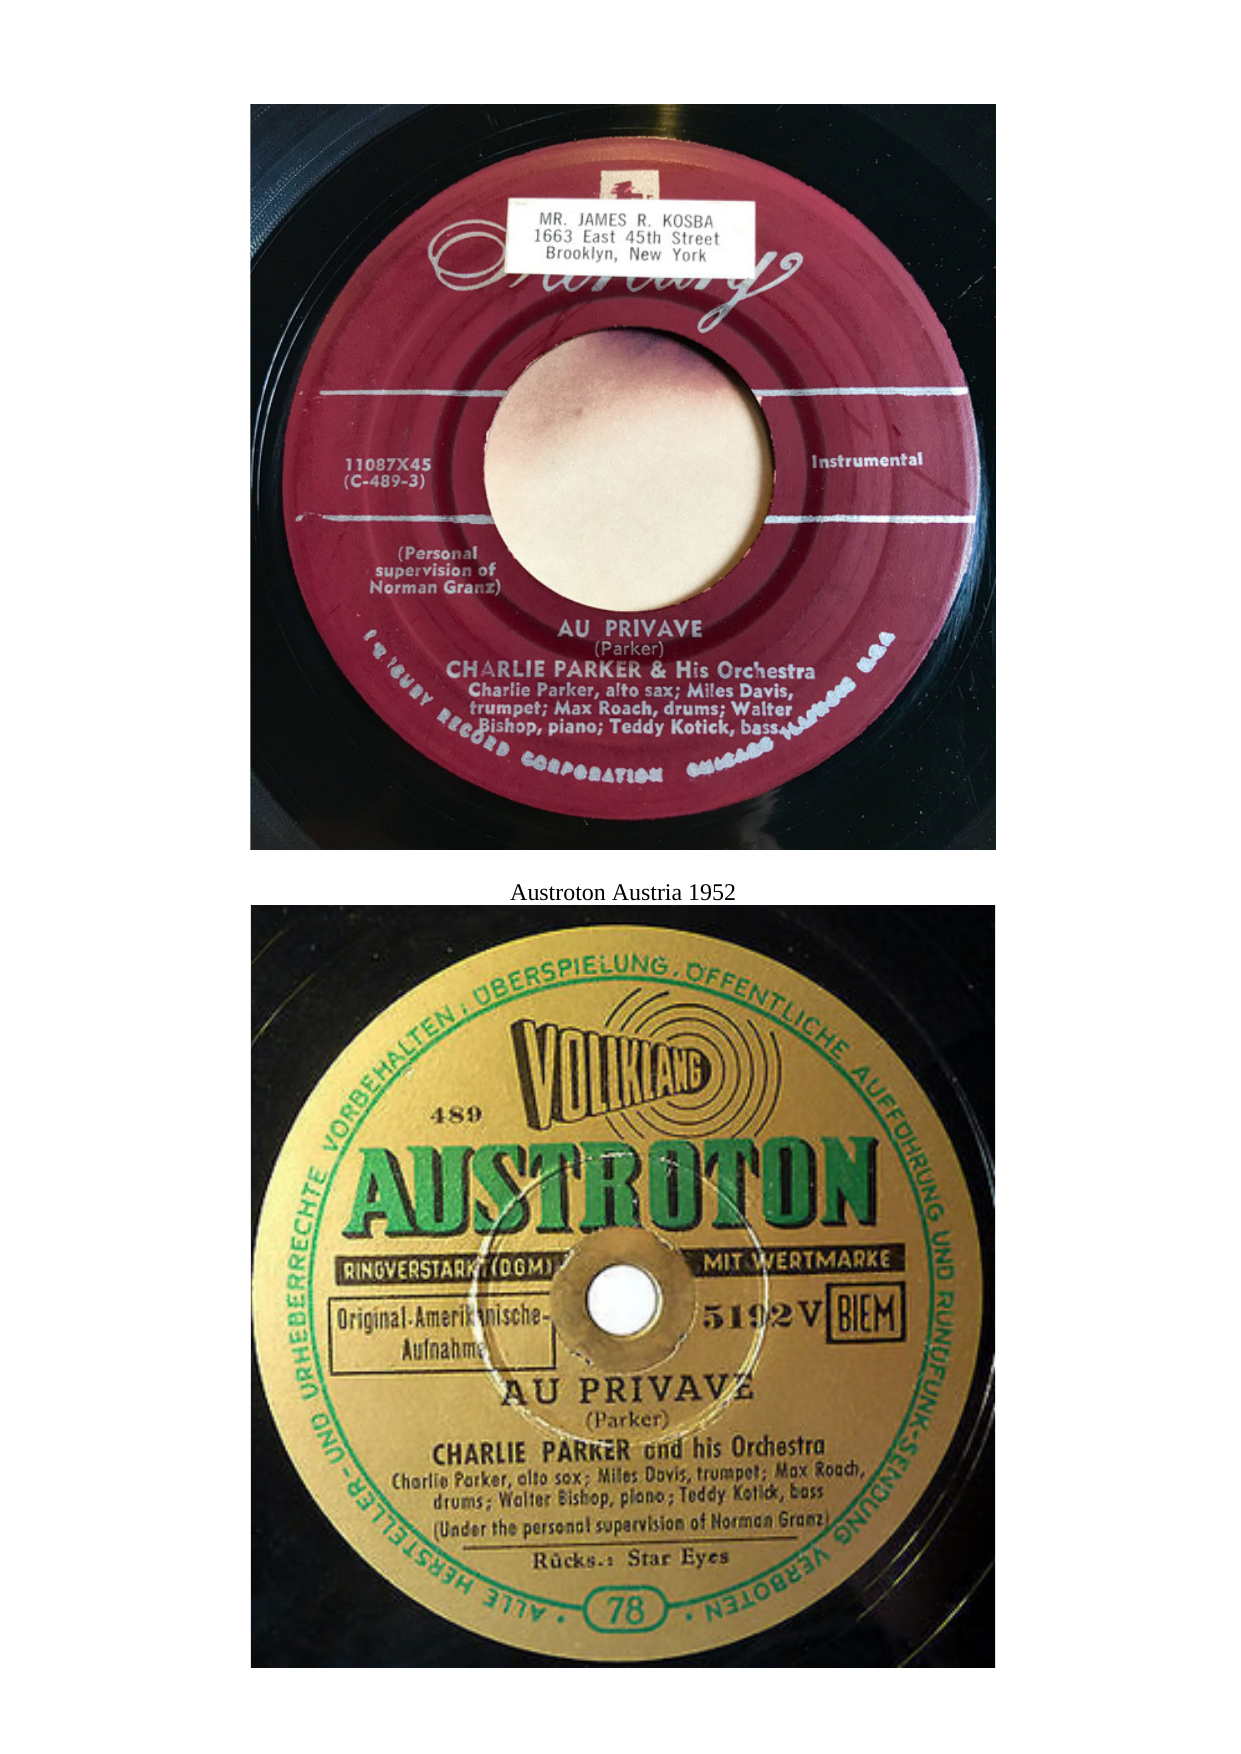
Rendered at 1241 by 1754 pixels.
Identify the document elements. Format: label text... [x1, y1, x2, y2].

picture [250, 905, 996, 1668]
picture [250, 104, 996, 850]
text Austroton Austria 1952 [71, 877, 1175, 905]
